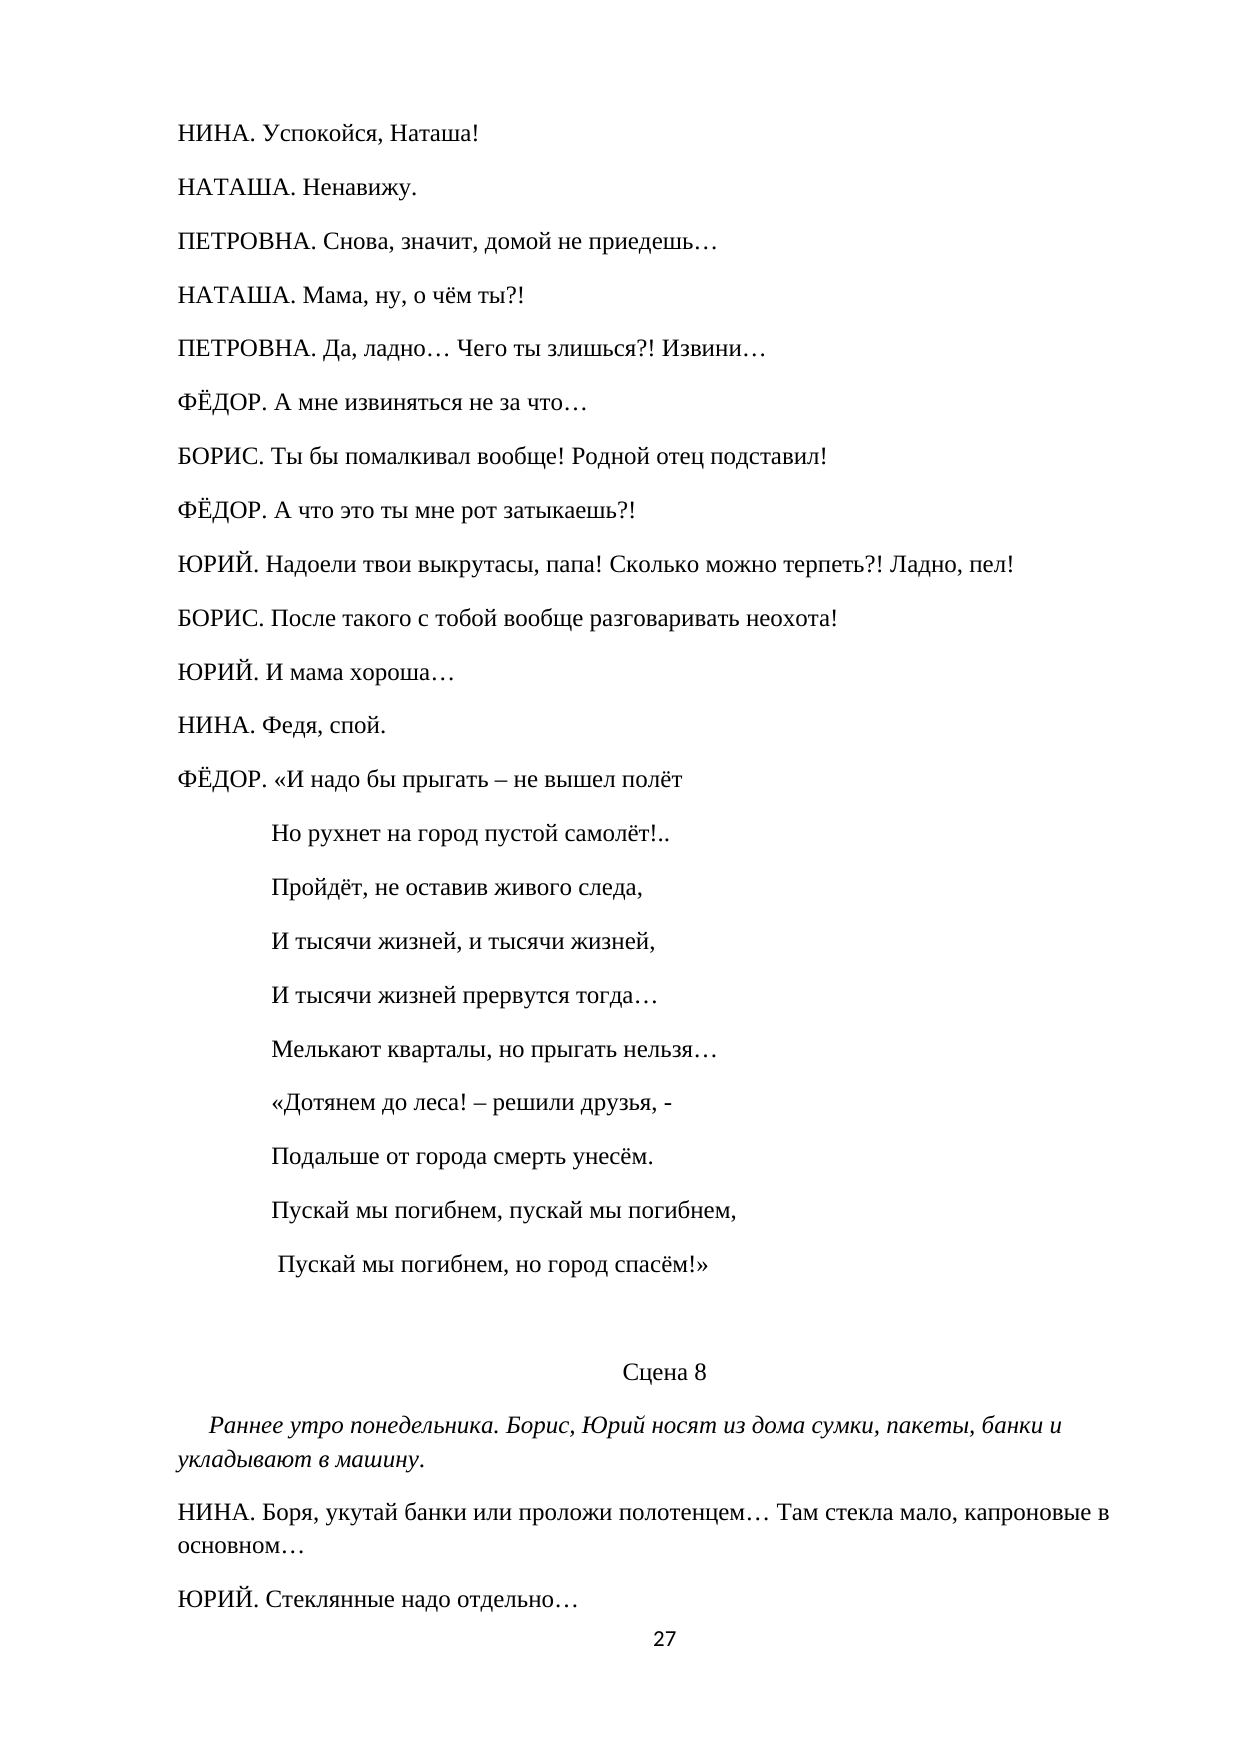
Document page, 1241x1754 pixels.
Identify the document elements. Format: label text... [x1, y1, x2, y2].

text Подальше от города смерть унесём. [177, 1141, 1152, 1170]
text БОРИС. Ты бы помалкивал вообще! Родной отец подставил! [177, 441, 1152, 470]
text НИНА. Успокойся, Наташа! [177, 118, 1152, 147]
text Мелькают кварталы, но прыгать нельзя… [177, 1034, 1152, 1062]
text ЮРИЙ. Надоели твои выкрутасы, папа! Сколько можно терпеть?! Ладно, пел! [177, 549, 1152, 578]
text НИНА. Боря, укутай банки или проложи полотенцем… Там стекла мало, капроновые в основном… [177, 1497, 1152, 1559]
text ПЕТРОВНА. Снова, значит, домой не приедешь… [177, 226, 1152, 254]
text НИНА. Федя, спой. [177, 711, 1152, 739]
text ЮРИЙ. И мама хороша… [177, 657, 1152, 685]
text НАТАША. Мама, ну, о чём ты?! [177, 280, 1152, 308]
text Пускай мы погибнем, но город спасём!» [177, 1249, 1152, 1278]
text БОРИС. После такого с тобой вообще разговаривать неохота! [177, 603, 1152, 632]
text НАТАША. Ненавижу. [177, 172, 1152, 201]
text ПЕТРОВНА. Да, ладно… Чего ты злишься?! Извини… [177, 333, 1152, 362]
text Раннее утро понедельника. Борис, Юрий носят из дома сумки, пакеты, банки и укладывают в машину. [177, 1411, 1152, 1472]
text ФЁДОР. А мне извиняться не за что… [177, 387, 1152, 416]
text Пройдёт, не оставив живого следа, [177, 872, 1152, 901]
text Пускай мы погибнем, пускай мы погибнем, [177, 1195, 1152, 1224]
text ФЁДОР. «И надо бы прыгать – не вышел полёт [177, 764, 1152, 793]
text И тысячи жизней прервутся тогда… [177, 980, 1152, 1008]
text ФЁДОР. А что это ты мне рот затыкаешь?! [177, 495, 1152, 524]
text ЮРИЙ. Стеклянные надо отдельно… [177, 1584, 1152, 1613]
text И тысячи жизней, и тысячи жизней, [177, 926, 1152, 955]
text «Дотянем до леса! – решили друзья, - [177, 1087, 1152, 1116]
text Но рухнет на город пустой самолёт!.. [177, 818, 1152, 847]
text Сцена 8 [177, 1357, 1152, 1386]
